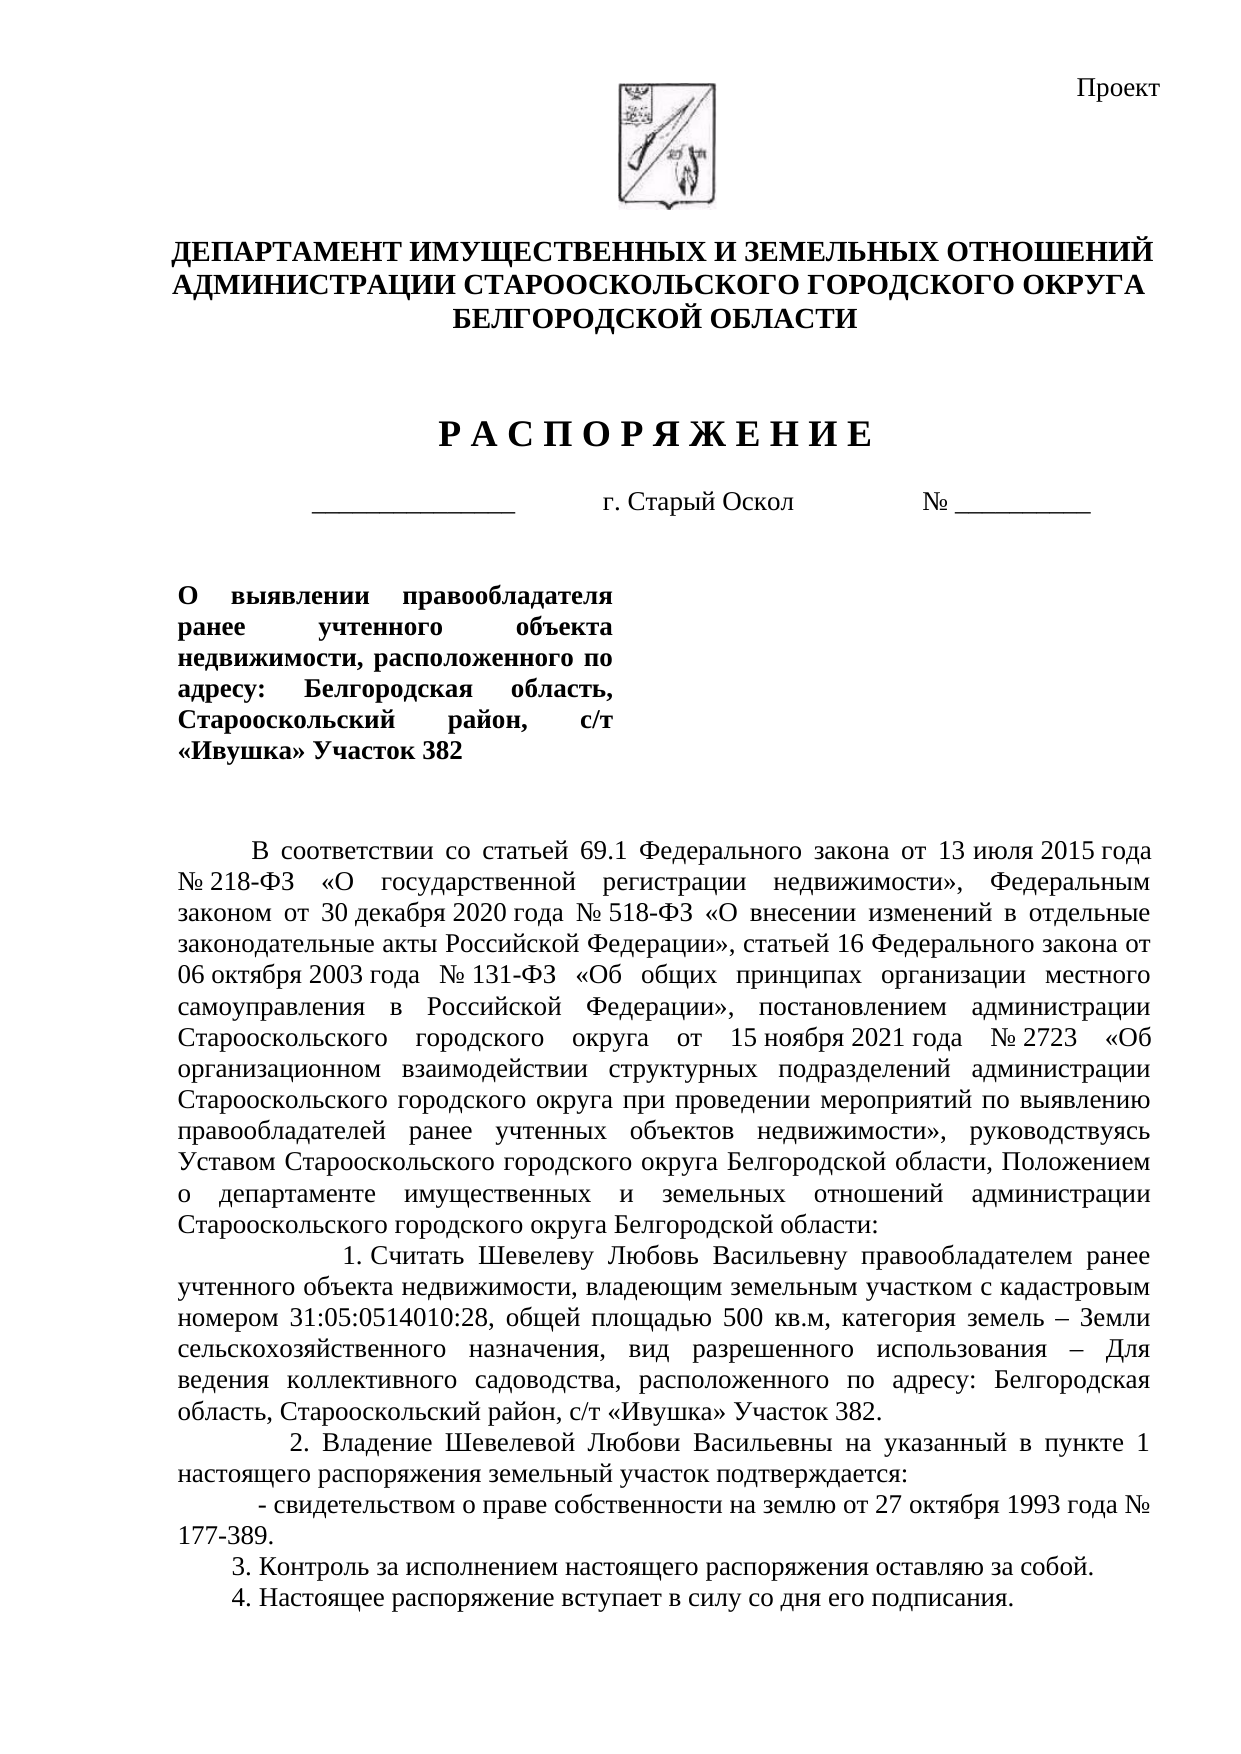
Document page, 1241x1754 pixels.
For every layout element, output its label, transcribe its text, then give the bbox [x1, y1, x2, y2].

text 4. Настоящее распоряжение вступает в силу со дня его подписания. [177, 1582, 1152, 1613]
text 3. Контроль за исполнением настоящего распоряжения оставляю за собой. [177, 1550, 1152, 1582]
text 1. Считать Шевелеву Любовь Васильевну правообладателем ранее учтенного объекта недвижимости, владеющим земельным участком с кадастровым номером 31:05:0514010:28, общей площадью 500 кв.м, категория земель – Земли сельскохозяйственного назначения, вид разрешенного использования – Для ведения коллективного садоводства, расположенного по адресу: Белгородская область, Старооскольский район, с/т «Ивушка» Участок 382. [177, 1239, 1152, 1426]
text _______________ г. Старый Оскол № __________ [177, 485, 1152, 516]
text - свидетельством о праве собственности на землю от 27 октября 1993 года № 177-389. [177, 1488, 1152, 1550]
text 2. Владение Шевелевой Любови Васильевны на указанный в пункте 1 настоящего распоряжения земельный участок подтверждается: [177, 1426, 1152, 1488]
picture [618, 83, 717, 210]
table_header О выявлении правообладателя ранее учтенного объекта недвижимости, расположенного по адресу: Белгородская область, Старооскольский район, с/т «Ивушка» Участок 382 [166, 579, 624, 803]
text В соответствии со статьей 69.1 Федерального закона от 13 июля 2015 года № 218-ФЗ «О государственной регистрации недвижимости», Федеральным законом от 30 декабря 2020 года № 518-ФЗ «О внесении изменений в отдельные законодательные акты Российской Федерации», статьей 16 Федерального закона от 06 октября 2003 года № 131-ФЗ «Об общих принципах организации местного самоуправления в Российской Федерации», постановлением администрации Старооскольского городского округа от 15 ноября 2021 года № 2723 «Об организационном взаимодействии структурных подразделений администрации Старооскольского городского округа при проведении мероприятий по выявлению правообладателей ранее учтенных объектов недвижимости», руководствуясь Уставом Старооскольского городского округа Белгородской области, Положением о департаменте имущественных и земельных отношений администрации Старооскольского городского округа Белгородской области: [177, 834, 1152, 1239]
text ДЕПАРТАМЕНТ ИМУЩЕСТВЕННЫХ И ЗЕМЕЛЬНЫХ ОТНОШЕНИЙ [158, 234, 1167, 267]
text АДМИНИСТРАЦИИ СТАРООСКОЛЬСКОГО ГОРОДСКОГО ОКРУГА БЕЛГОРОДСКОЙ ОБЛАСТИ [158, 267, 1152, 334]
text Р А С П О Р Я Ж Е Н И Е [158, 411, 1152, 454]
